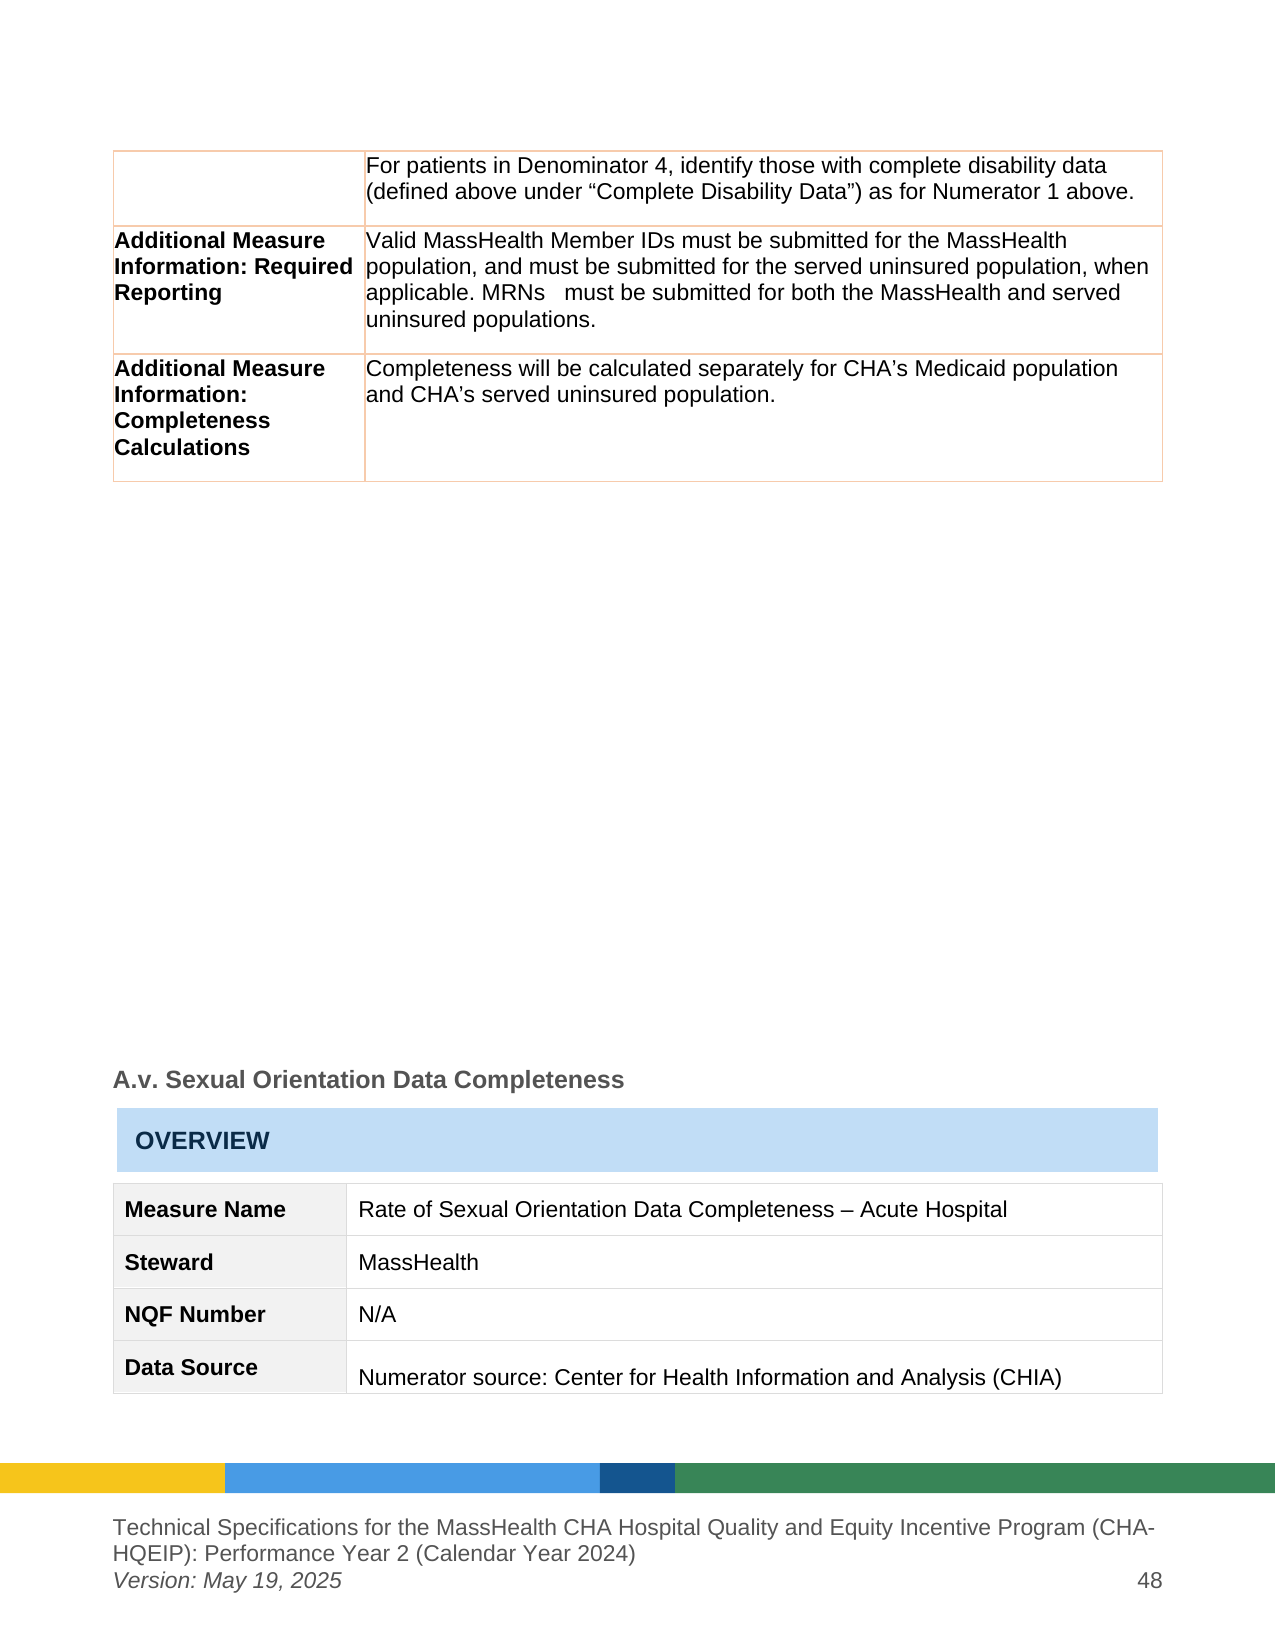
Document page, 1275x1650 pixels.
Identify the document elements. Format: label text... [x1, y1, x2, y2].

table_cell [114, 152, 364, 225]
table_cell Steward [114, 1236, 346, 1287]
subtitle A.v. Sexual Orientation Data Completeness [112, 1064, 1162, 1093]
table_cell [366, 152, 1162, 225]
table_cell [347, 1341, 1162, 1392]
text OVERVIEW [127, 1117, 1148, 1163]
table_cell Additional Measure Information: Required Reporting [114, 227, 364, 353]
table_cell Additional Measure Information: Completeness Calculations [114, 355, 364, 481]
table_header Rate of Sexual Orientation Data Completeness – Acute Hospital [347, 1184, 1162, 1235]
table_cell ​Completeness will be calculated separately for CHA’s Medicaid population and CHA’s served uninsured population. ​​ [366, 355, 1162, 481]
table_cell NQF Number [114, 1289, 346, 1340]
table_header Measure Name [114, 1184, 346, 1235]
table_cell Data Source [114, 1341, 346, 1392]
table_cell N/A [347, 1289, 1162, 1340]
table_cell MassHealth [347, 1236, 1162, 1287]
table_cell Valid MassHealth Member IDs must be submitted for the MassHealth population, and must be submitted for the served uninsured population, when applicable. MRNs must be submitted for both the MassHealth and served uninsured populations. [366, 227, 1162, 353]
